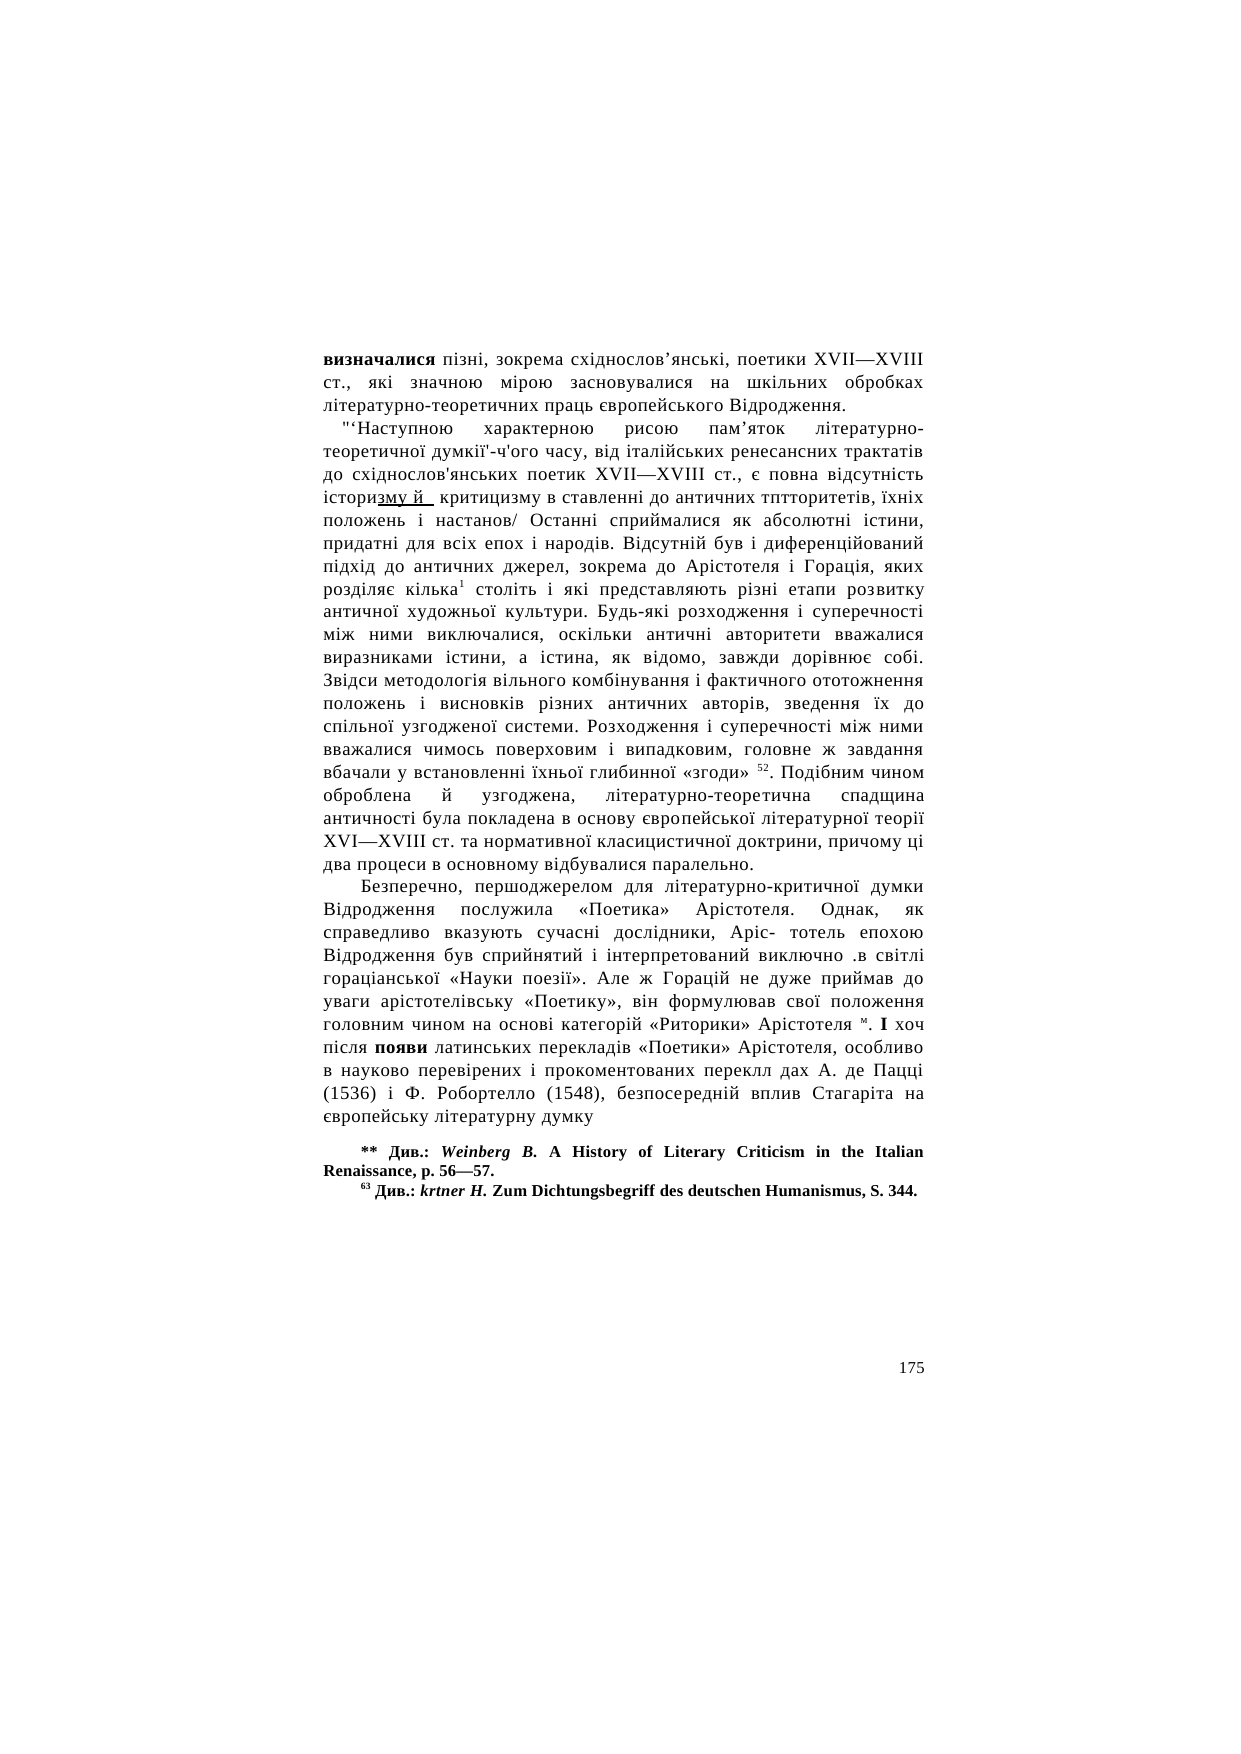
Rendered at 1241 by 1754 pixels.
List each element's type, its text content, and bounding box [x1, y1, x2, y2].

text ** Див.: Weinberg В. A History of Literary Criticism in the Italian Renaissance, p. 56—57. [323, 1142, 924, 1181]
text 63 Див.: krtner H. Zum Dichtungsbegriff des deutschen Humanismus, S. 344. [323, 1181, 924, 1200]
text 175 [315, 1360, 924, 1377]
text визначалися пізні, зокрема східнослов’янські, поетики XVII—XVIII ст., які значною мірою засновувалися на шкільних обробках літературно-теоретичних праць європейського Відродження. [323, 347, 924, 416]
text Безперечно, першоджерелом для літературно-критичної думки Відродження послужила «Поетика» Арістотеля. Однак, як справедливо вказують сучасні дослідники, Аріс- тотель епохою Відродження був сприйнятий і інтерпретований виключно .в світлі гораціанської «Науки поезії». Але ж Горацій не дуже приймав до уваги арістотелівську «Поетику», він формулював свої положення головним чином на основі категорій «Риторики» Арістотеля м. І хоч після появи латинських перекладів «Поетики» Арістотеля, особливо в науково перевірених і прокоментованих переклл дах А. де Пацці (1536) і Ф. Робортелло (1548), безпосередній вплив Стагаріта на європейську літературну думку [323, 874, 924, 1127]
text "‘Наступною характерною рисою пам’яток літературно- теоретичної думкії'-ч'ого часу, від італійських ренесансних трактатів до східнослов'янських поетик XVII—XVIII ст., є повна відсутність історизму й_ критицизму в ставленні до античних тптторитетів, їхніх положень і настанов/ Останні сприймалися як абсолютні істини, придатні для всіх епох і народів. Відсутній був і диференційований підхід до античних джерел, зокрема до Арістотеля і Горація, яких розділяє кілька1 століть і які представляють різні етапи розвитку античної художньої культури. Будь-які розходження і суперечності між ними виключалися, оскільки античні авторитети вважалися виразниками істини, а істина, як відомо, завжди дорівнює собі. Звідси методологія вільного комбінування і фактичного ототожнення положень і висновків різних античних авторів, зведення їх до спільної узгодженої системи. Розходження і суперечності між ними вважалися чимось поверховим і випадковим, головне ж завдання вбачали у встановленні їхньої глибинної «згоди» 52. Подібним чином оброблена й узгоджена, літературно-теоретична спадщина античності була покладена в основу європейської літературної теорії XVI—XVIII ст. та нормативної класицистичної доктрини, причому ці два процеси в основному відбувалися паралельно. [323, 416, 924, 874]
